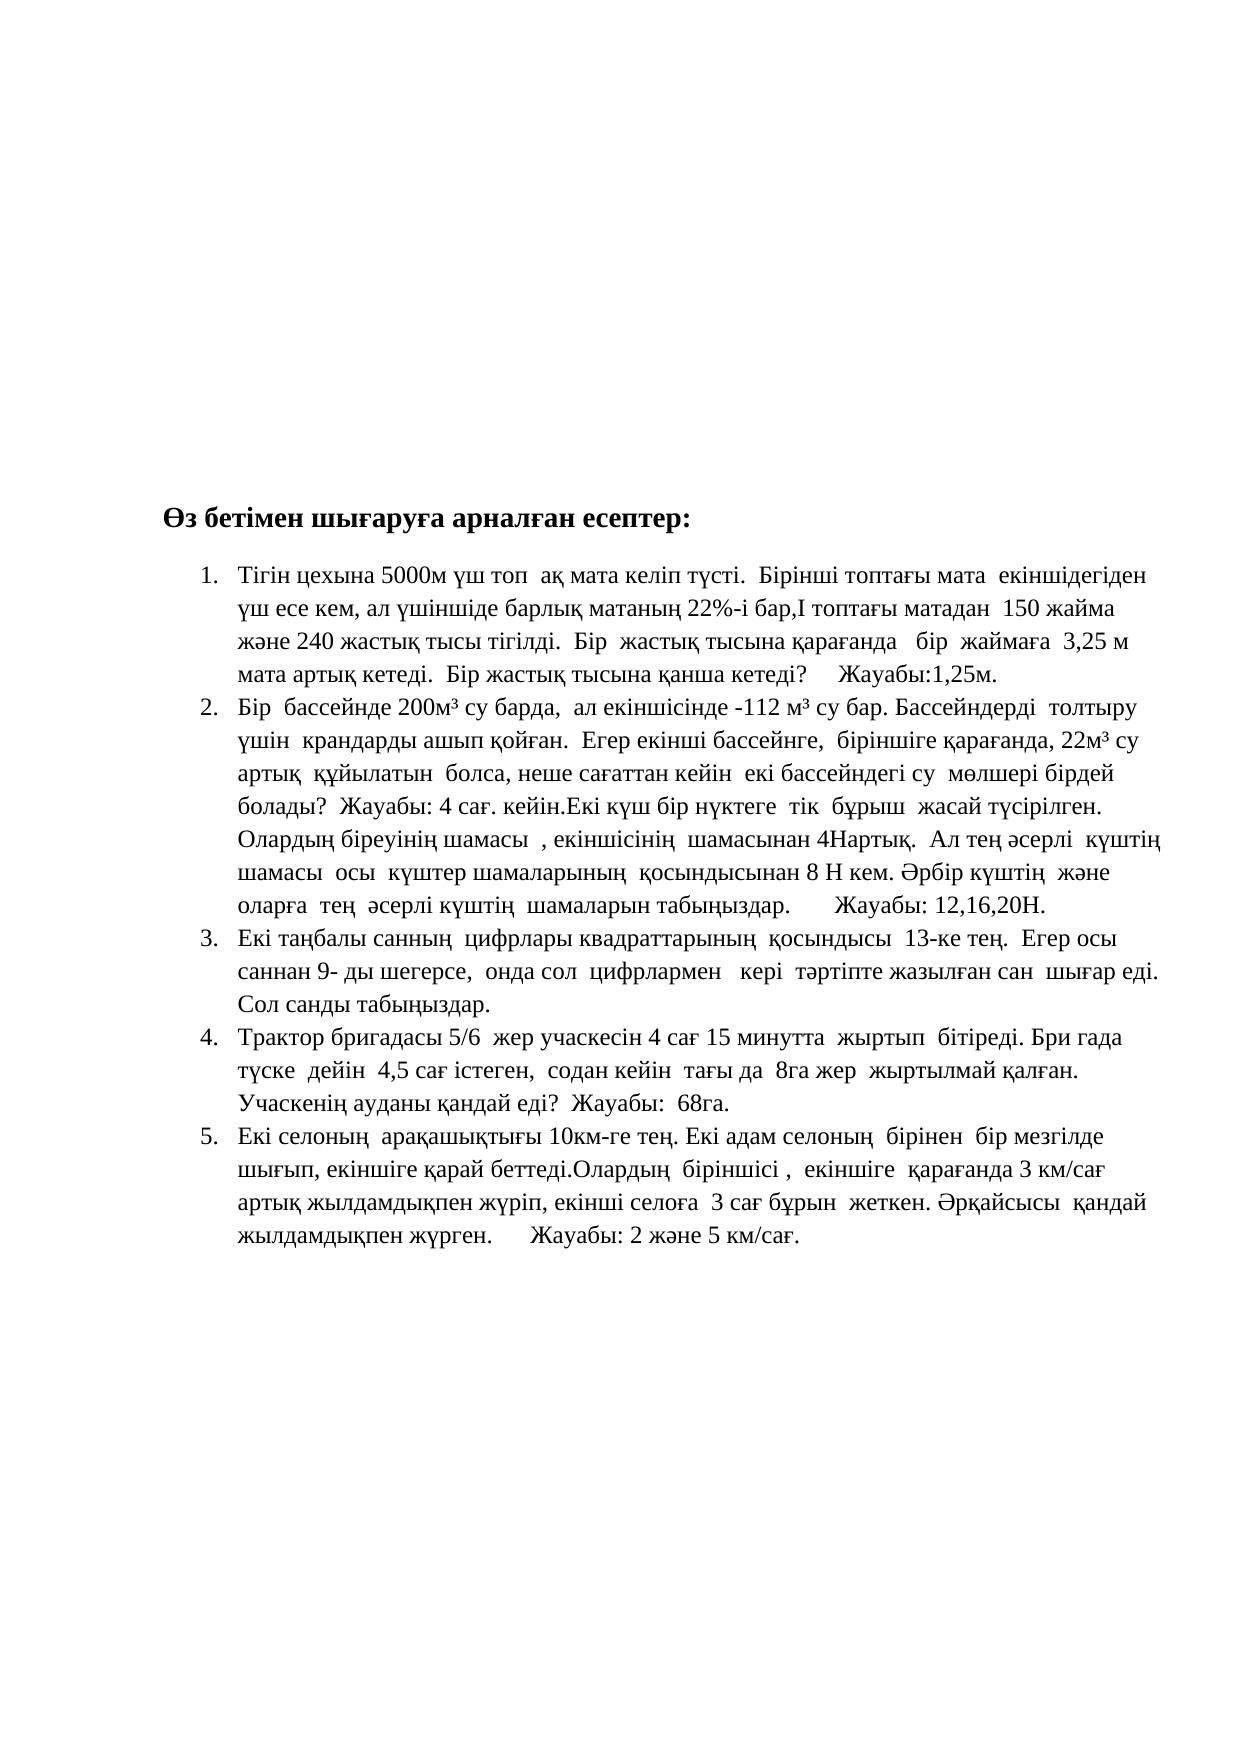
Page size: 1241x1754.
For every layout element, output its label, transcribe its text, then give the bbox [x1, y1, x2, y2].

list Екі таңбалы санның цифрлары квадраттарының қосындысы 13-ке тең. Егер осы саннан 9- ды шегерсе, онда сол цифрлармен кері тәртіпте жазылған сан шығар еді. Сол санды табыңыздар. [200, 923, 1167, 1018]
text Өз бетімен шығаруға арналған есептер: [162, 501, 1167, 534]
list Бір бассейнде 200м³ су барда, ал екіншісінде -112 м³ су бар. Бассейндерді толтыру үшін крандарды ашып қойған. Егер екінші бассейнге, біріншіге қарағанда, 22м³ су артық құйылатын болса, неше сағаттан кейін екі бассейндегі су мөлшері бірдей болады? Жауабы: 4 сағ. кейін.Екі күш бір нүктеге тік бұрыш жасай түсірілген. Олардың біреуінің шамасы , екіншісінің шамасынан 4Нартық. Ал тең әсерлі күштің шамасы осы күштер шамаларының қосындысынан 8 Н кем. Әрбір күштің және оларға тең әсерлі күштің шамаларын табыңыздар. Жауабы: 12,16,20Н. [200, 692, 1167, 919]
list Екі селоның арақашықтығы 10км-ге тең. Екі адам селоның бірінен бір мезгілде шығып, екіншіге қарай беттеді.Олардың біріншісі , екіншіге қарағанда 3 км/сағ артық жылдамдықпен жүріп, екінші селоға 3 сағ бұрын жеткен. Әрқайсысы қандай жылдамдықпен жүрген. Жауабы: 2 және 5 км/сағ. [200, 1121, 1167, 1249]
list Трактор бригадасы 5/6 жер учаскесін 4 сағ 15 минутта жыртып бітіреді. Бри гада түске дейін 4,5 сағ істеген, содан кейін тағы да 8га жер жыртылмай қалған. Учаскенің ауданы қандай еді? Жауабы: 68га. [200, 1022, 1167, 1117]
list Тігін цехына 5000м үш топ ақ мата келіп түсті. Бірінші топтағы мата екіншідегіден үш есе кем, ал үшіншіде барлық матаның 22%-і бар,І топтағы матадан 150 жайма және 240 жастық тысы тігілді. Бір жастық тысына қарағанда бір жаймаға 3,25 м мата артық кетеді. Бір жастық тысына қанша кетеді? Жауабы:1,25м. [200, 560, 1167, 688]
